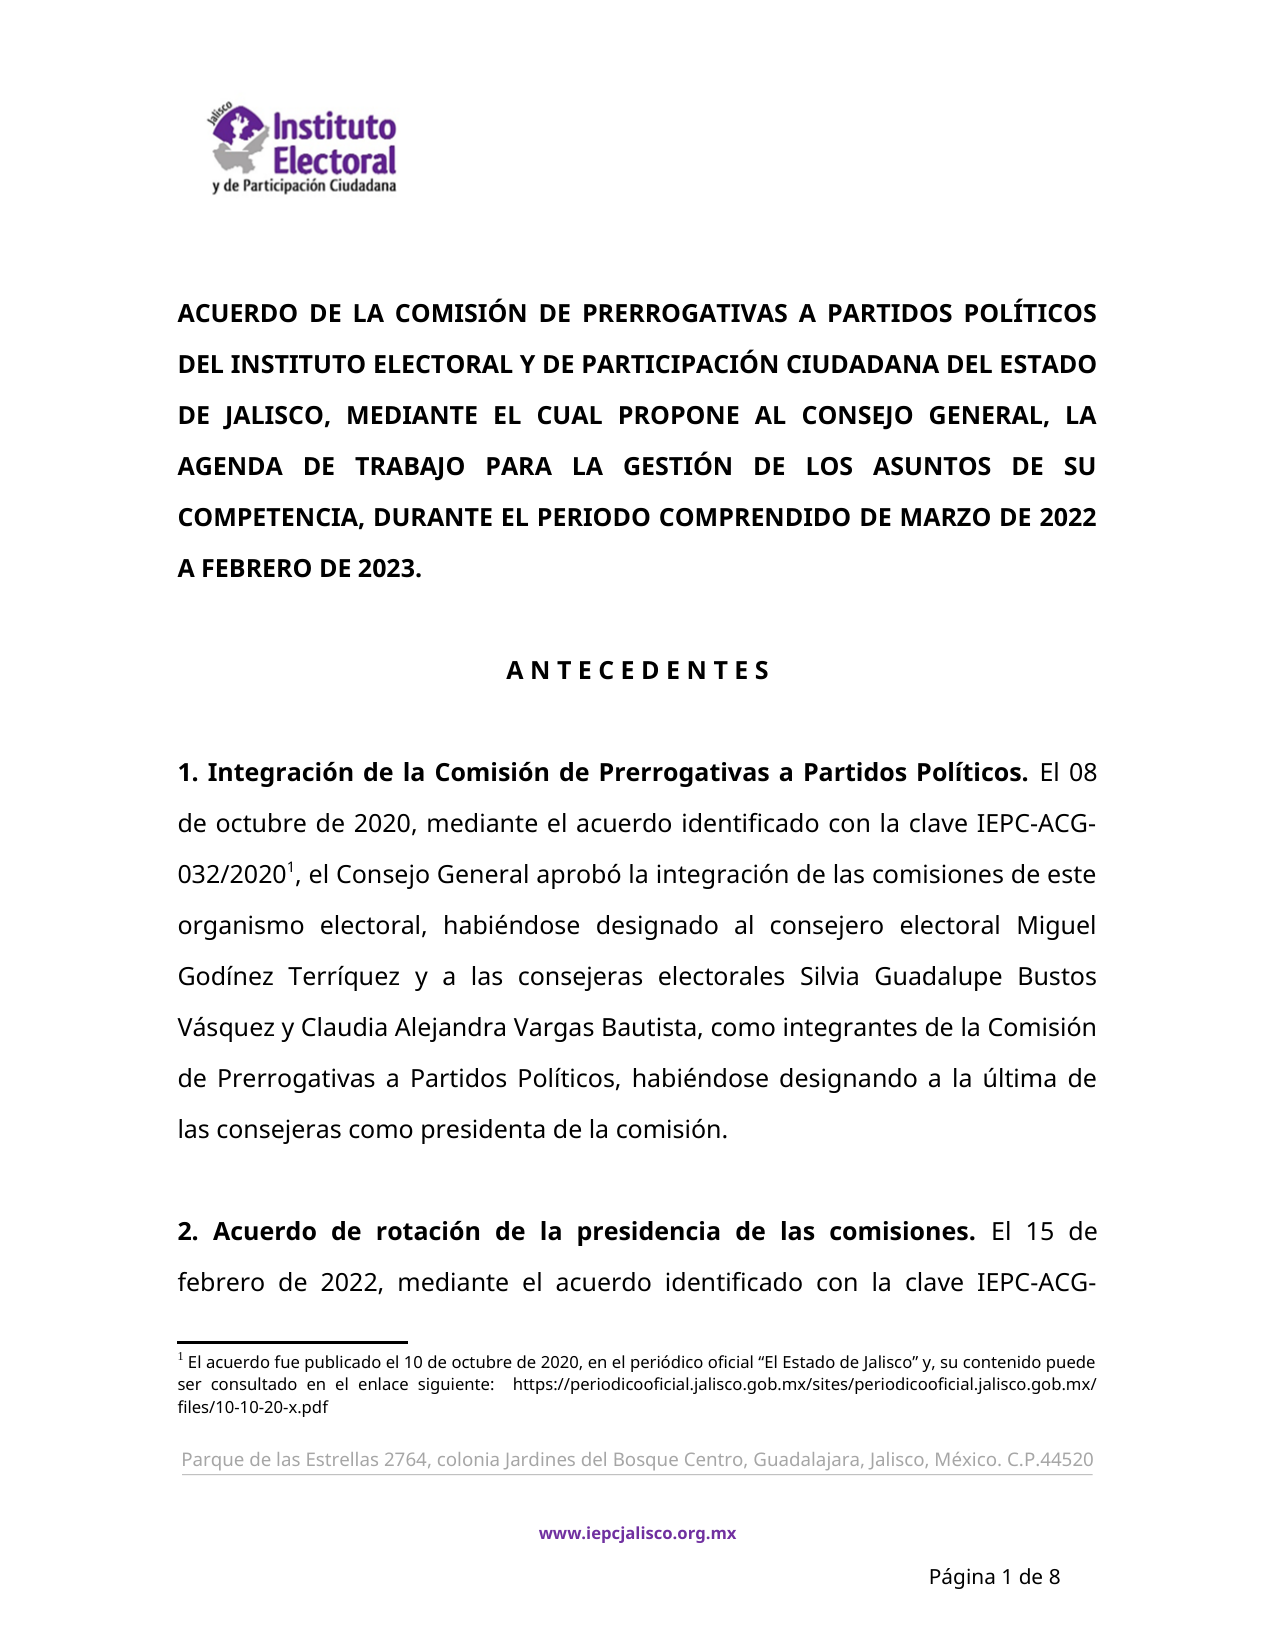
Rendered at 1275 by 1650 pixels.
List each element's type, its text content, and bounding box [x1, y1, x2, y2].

picture [177, 75, 424, 221]
text ACUERDO DE LA COMISIÓN DE PRERROGATIVAS A PARTIDOS POLÍTICOS DEL INSTITUTO ELECTORAL Y DE PARTICIPACIÓN CIUDADANA DEL ESTADO DE JALISCO, MEDIANTE EL CUAL PROPONE AL CONSEJO GENERAL, LA AGENDA DE TRABAJO PARA LA GESTIÓN DE LOS ASUNTOS DE SU COMPETENCIA, DURANTE EL PERIODO COMPRENDIDO DE MARZO DE 2022 A FEBRERO DE 2023. [177, 295, 1098, 584]
text A N T E C E D E N T E S [177, 653, 1098, 687]
text 1. Integración de la Comisión de Prerrogativas a Partidos Políticos. El 08 de octubre de 2020, mediante el acuerdo identificado con la clave IEPC-ACG-032/2020, el Consejo General aprobó la integración de las comisiones de este organismo electoral, habiéndose designado al consejero electoral Miguel Godínez Terríquez y a las consejeras electorales Silvia Guadalupe Bustos Vásquez y Claudia Alejandra Vargas Bautista, como integrantes de la Comisión de Prerrogativas a Partidos Políticos, habiéndose designando a la última de las consejeras como presidenta de la comisión. [177, 755, 1098, 1146]
